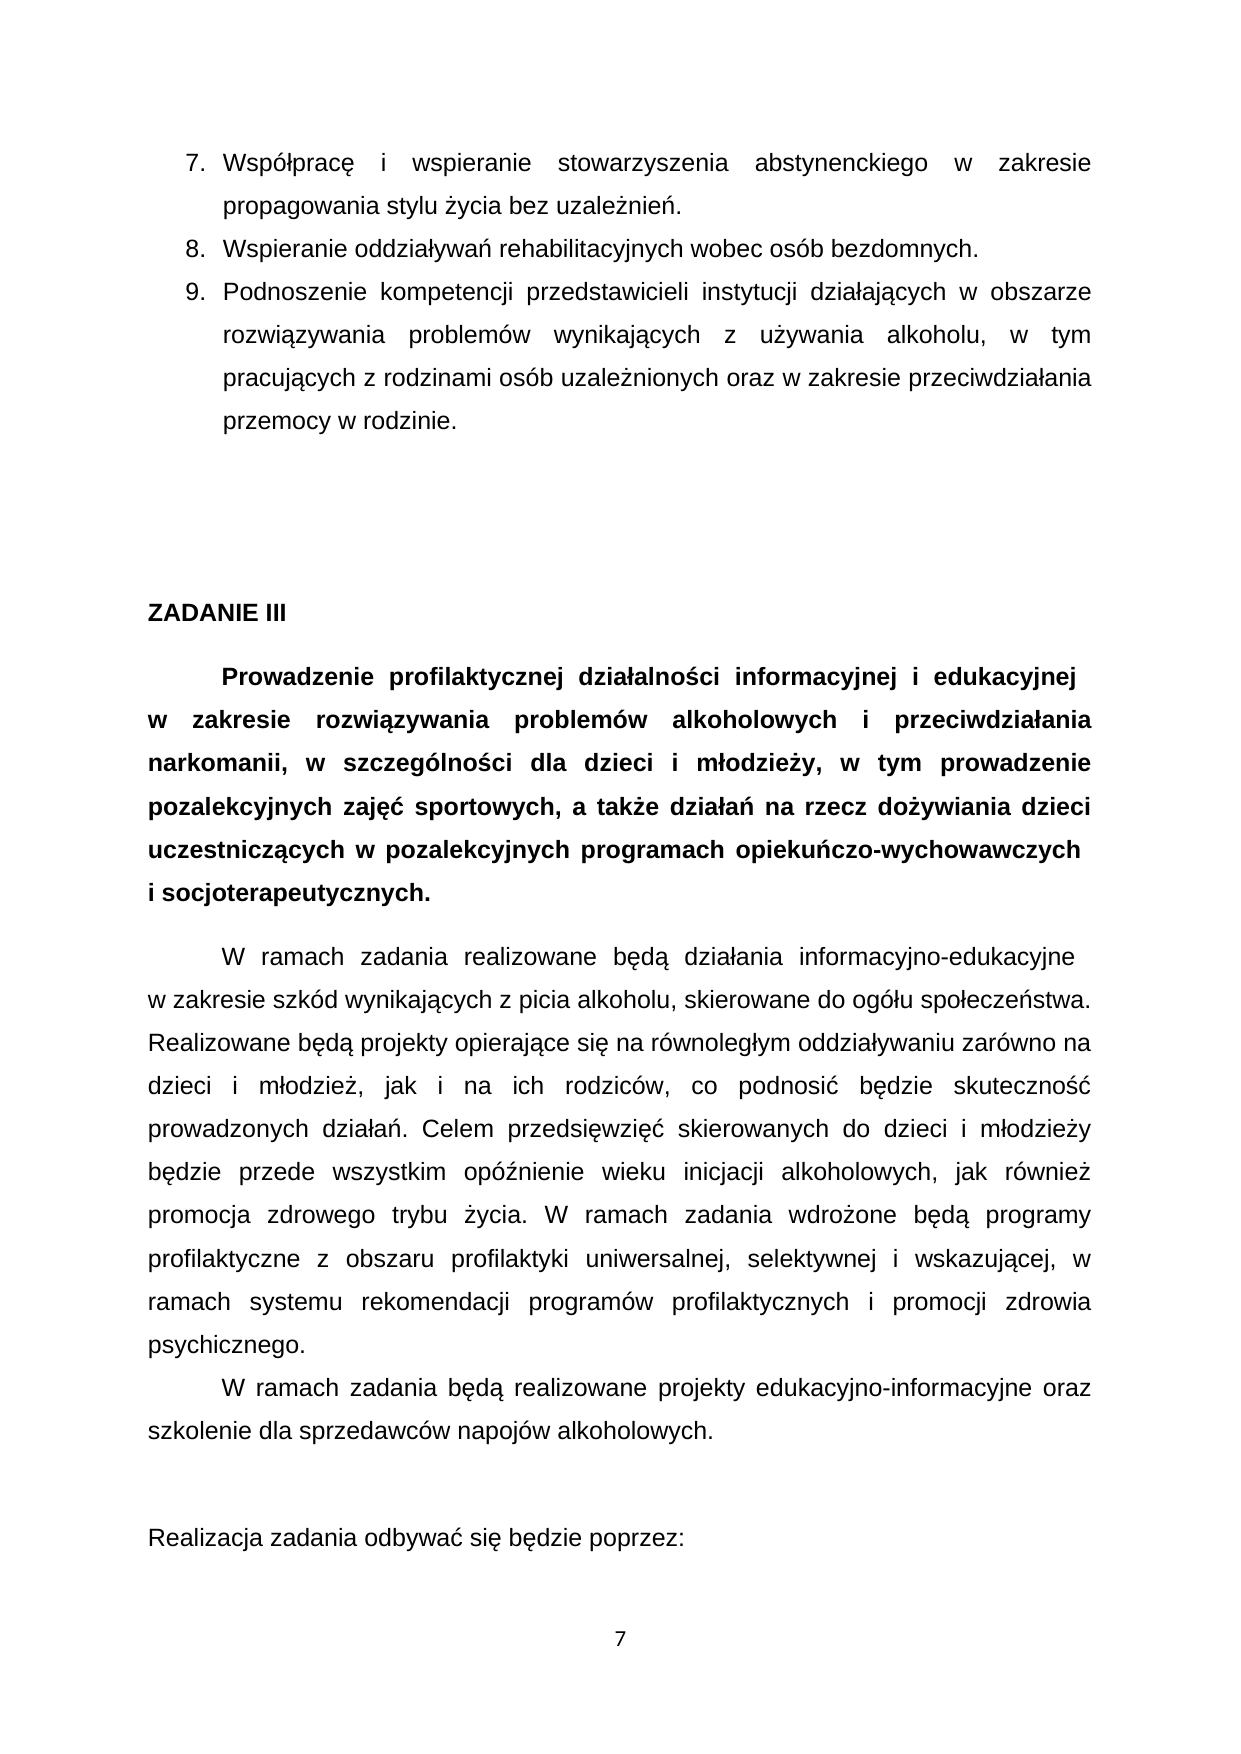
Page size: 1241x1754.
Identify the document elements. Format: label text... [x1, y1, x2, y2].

list Wspieranie oddziaływań rehabilitacyjnych wobec osób bezdomnych. [185, 234, 1093, 263]
text W ramach zadania realizowane będą działania informacyjno-edukacyjne w zakresie szkód wynikających z picia alkoholu, skierowane do ogółu społeczeństwa. Realizowane będą projekty opierające się na równoległym oddziaływaniu zarówno na dzieci i młodzież, jak i na ich rodziców, co podnosić będzie skuteczność prowadzonych działań. Celem przedsięwzięć skierowanych do dzieci i młodzieży będzie przede wszystkim opóźnienie wieku inicjacji alkoholowych, jak również promocja zdrowego trybu życia. W ramach zadania wdrożone będą programy profilaktyczne z obszaru profilaktyki uniwersalnej, selektywnej i wskazującej, w ramach systemu rekomendacji programów profilaktycznych i promocji zdrowia psychicznego. [148, 942, 1093, 1359]
text W ramach zadania będą realizowane projekty edukacyjno-informacyjne oraz szkolenie dla sprzedawców napojów alkoholowych. [148, 1373, 1093, 1445]
text Prowadzenie profilaktycznej działalności informacyjnej i edukacyjnej w zakresie rozwiązywania problemów alkoholowych i przeciwdziałania narkomanii, w szczególności dla dzieci i młodzieży, w tym prowadzenie pozalekcyjnych zajęć sportowych, a także działań na rzecz dożywiania dzieci uczestniczących w pozalekcyjnych programach opiekuńczo-wychowawczych i socjoterapeutycznych. [148, 662, 1093, 907]
list Współpracę i wspieranie stowarzyszenia abstynenckiego w zakresie propagowania stylu życia bez uzależnień. [185, 148, 1093, 219]
list Podnoszenie kompetencji przedstawicieli instytucji działających w obszarze rozwiązywania problemów wynikających z używania alkoholu, w tym pracujących z rodzinami osób uzależnionych oraz w zakresie przeciwdziałania przemocy w rodzinie. [185, 277, 1093, 435]
text ZADANIE III [148, 598, 1093, 627]
text Realizacja zadania odbywać się będzie poprzez: [148, 1523, 1093, 1552]
